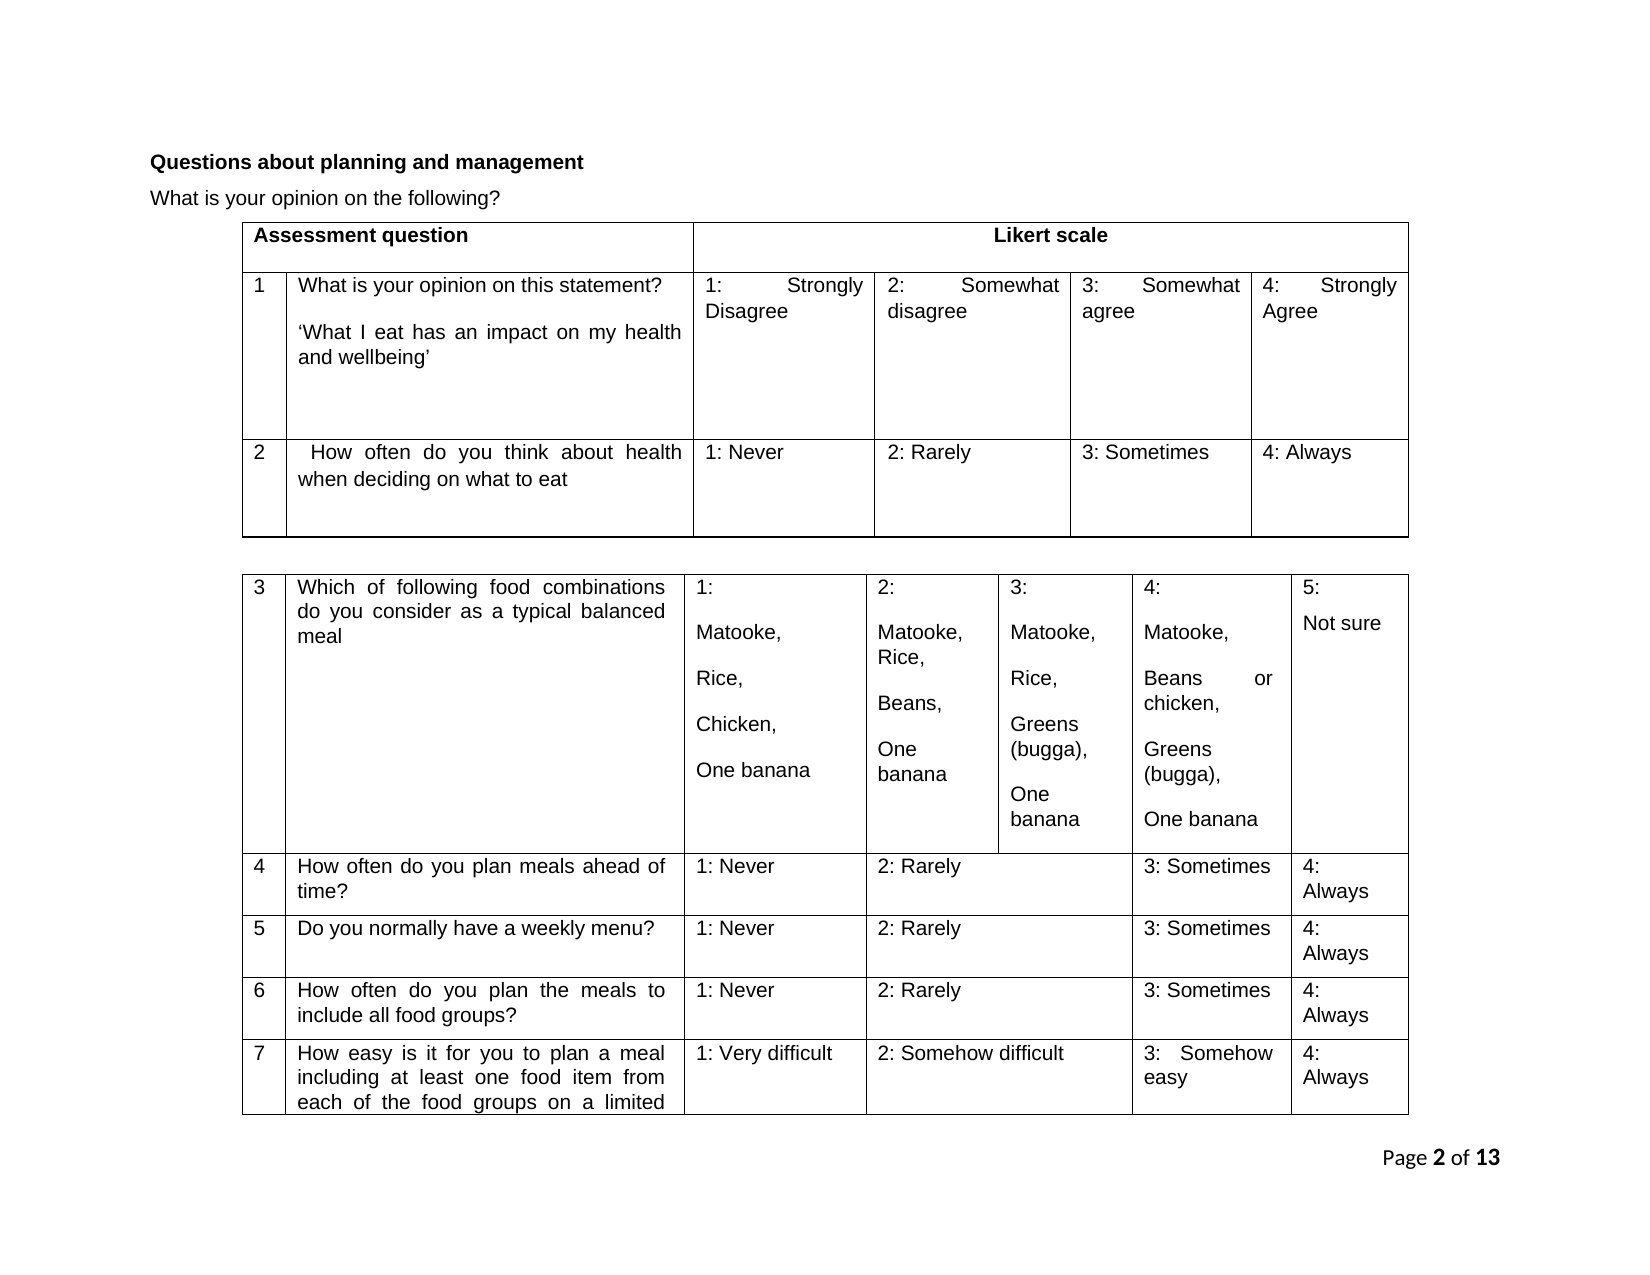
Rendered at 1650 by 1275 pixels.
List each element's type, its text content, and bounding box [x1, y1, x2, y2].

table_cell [867, 1040, 1132, 1114]
table_header Assessment question [243, 223, 693, 272]
table_cell 1: Never [694, 440, 874, 536]
table_cell 6 [243, 978, 285, 1039]
table_cell How often do you think about health when deciding on what to eat [287, 440, 693, 536]
table_header 3: Matooke, Rice, Greens (bugga), One banana [999, 575, 1132, 853]
table_header Likert scale [694, 223, 1408, 272]
table_cell 4: Always [1292, 916, 1408, 977]
table_cell 2 [243, 440, 286, 536]
table_cell What is your opinion on this statement? ‘What I eat has an impact on my health and wellbeing’ [287, 273, 693, 439]
table_cell 3: Sometimes [1133, 916, 1291, 977]
text What is your opinion on the following? [150, 186, 1491, 210]
table_header 4: Matooke, Beans or chicken, Greens (bugga), One banana [1133, 575, 1291, 853]
table_header 2: Matooke, Rice, Beans, One banana [867, 575, 998, 853]
table_cell 3: Somewhat agree [1071, 273, 1251, 439]
table_cell 1 [243, 273, 286, 439]
table_header Which of following food combinations do you consider as a typical balanced meal [286, 575, 684, 853]
table_header 5: Not sure [1292, 575, 1408, 853]
table_cell 1: Strongly Disagree [694, 273, 874, 439]
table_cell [286, 1040, 684, 1114]
table_header 3 [243, 575, 285, 853]
table_cell 2: Rarely [875, 440, 1070, 536]
table_cell Do you normally have a weekly menu? [286, 916, 684, 977]
table_cell 4: Always [1252, 440, 1408, 536]
table_cell 7 [243, 1040, 285, 1114]
table_cell How often do you plan meals ahead of time? [286, 854, 684, 915]
table_cell 2: Rarely [867, 978, 1132, 1039]
table_cell 3: Somehow easy [1133, 1040, 1291, 1114]
table_cell 4: Strongly Agree [1252, 273, 1408, 439]
table_cell 1: Very difficult [685, 1040, 866, 1114]
table_cell 3: Sometimes [1071, 440, 1251, 536]
table_cell 4: Always [1292, 978, 1408, 1039]
table_cell 3: Sometimes [1133, 978, 1291, 1039]
table_cell 1: Never [685, 916, 866, 977]
table_cell 4: Always [1292, 854, 1408, 915]
table_header 1: Matooke, Rice, Chicken, One banana [685, 575, 866, 853]
table_cell 2: Somewhat disagree [875, 273, 1070, 439]
table_cell How often do you plan the meals to include all food groups? [286, 978, 684, 1039]
table_cell 2: Rarely [867, 854, 1132, 915]
table_cell 4 [243, 854, 285, 915]
table_cell 5 [243, 916, 285, 977]
text Questions about planning and management [150, 150, 1491, 174]
table_cell 4: Always easy [1292, 1040, 1408, 1114]
table_cell 3: Sometimes [1133, 854, 1291, 915]
table_cell 2: Rarely [867, 916, 1132, 977]
table_cell 1: Never [685, 854, 866, 915]
table_cell 1: Never [685, 978, 866, 1039]
